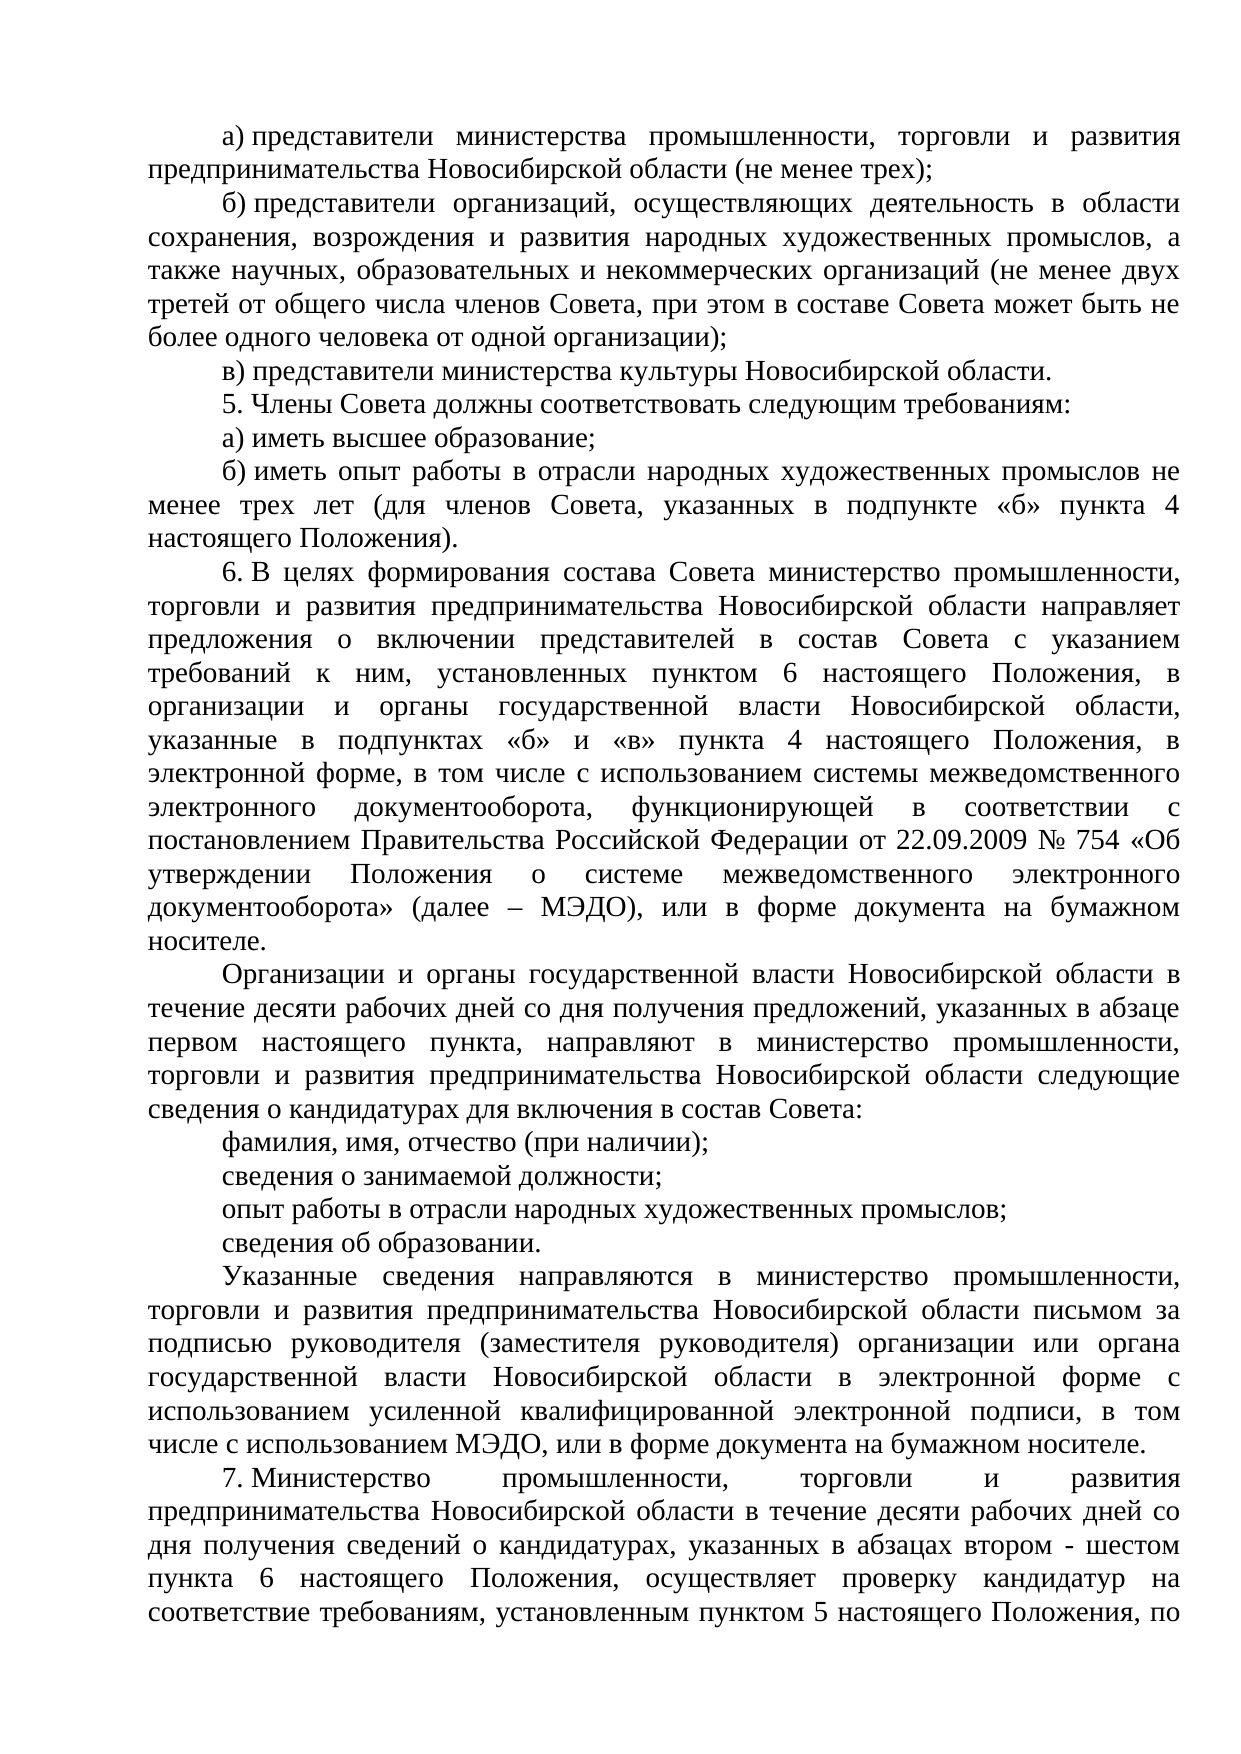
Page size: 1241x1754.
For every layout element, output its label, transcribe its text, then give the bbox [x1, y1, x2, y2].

text Указанные сведения направляются в министерство промышленности, торговли и развития предпринимательства Новосибирской области письмом за подписью руководителя (заместителя руководителя) организации или органа государственной власти Новосибирской области в электронной форме с использованием усиленной квалифицированной электронной подписи, в том числе с использованием МЭДО, или в форме документа на бумажном носителе. [148, 1258, 1181, 1460]
text а) представители министерства промышленности, торговли и развития предпринимательства Новосибирской области (не менее трех); [148, 118, 1181, 185]
text а) иметь высшее образование; [148, 420, 1181, 453]
text б) представители организаций, осуществляющих деятельность в области сохранения, возрождения и развития народных художественных промыслов, а также научных, образовательных и некоммерческих организаций (не менее двух третей от общего числа членов Совета, при этом в составе Совета может быть не более одного человека от одной организации); [148, 185, 1181, 353]
text фамилия, имя, отчество (при наличии); [148, 1124, 1181, 1158]
text в) представители министерства культуры Новосибирской области. [148, 353, 1181, 386]
text сведения о занимаемой должности; [148, 1158, 1181, 1191]
text опыт работы в отрасли народных художественных промыслов; [148, 1191, 1181, 1225]
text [148, 1460, 1181, 1627]
text сведения об образовании. [148, 1225, 1181, 1258]
text б) иметь опыт работы в отрасли народных художественных промыслов не менее трех лет (для членов Совета, указанных в подпункте «б» пункта 4 настоящего Положения). [148, 453, 1181, 554]
text 5. Члены Совета должны соответствовать следующим требованиям: [148, 386, 1181, 420]
text Организации и органы государственной власти Новосибирской области в течение десяти рабочих дней со дня получения предложений, указанных в абзаце первом настоящего пункта, направляют в министерство промышленности, торговли и развития предпринимательства Новосибирской области следующие сведения о кандидатурах для включения в состав Совета: [148, 957, 1181, 1124]
text 6. В целях формирования состава Совета министерство промышленности, торговли и развития предпринимательства Новосибирской области направляет предложения о включении представителей в состав Совета с указанием требований к ним, установленных пунктом 6 настоящего Положения, в организации и органы государственной власти Новосибирской области, указанные в подпунктах «б» и «в» пункта 4 настоящего Положения, в электронной форме, в том числе с использованием системы межведомственного электронного документооборота, функционирующей в соответствии с постановлением Правительства Российской Федерации от 22.09.2009 № 754 «Об утверждении Положения о системе межведомственного электронного документооборота» (далее – МЭДО), или в форме документа на бумажном носителе. [148, 554, 1181, 957]
